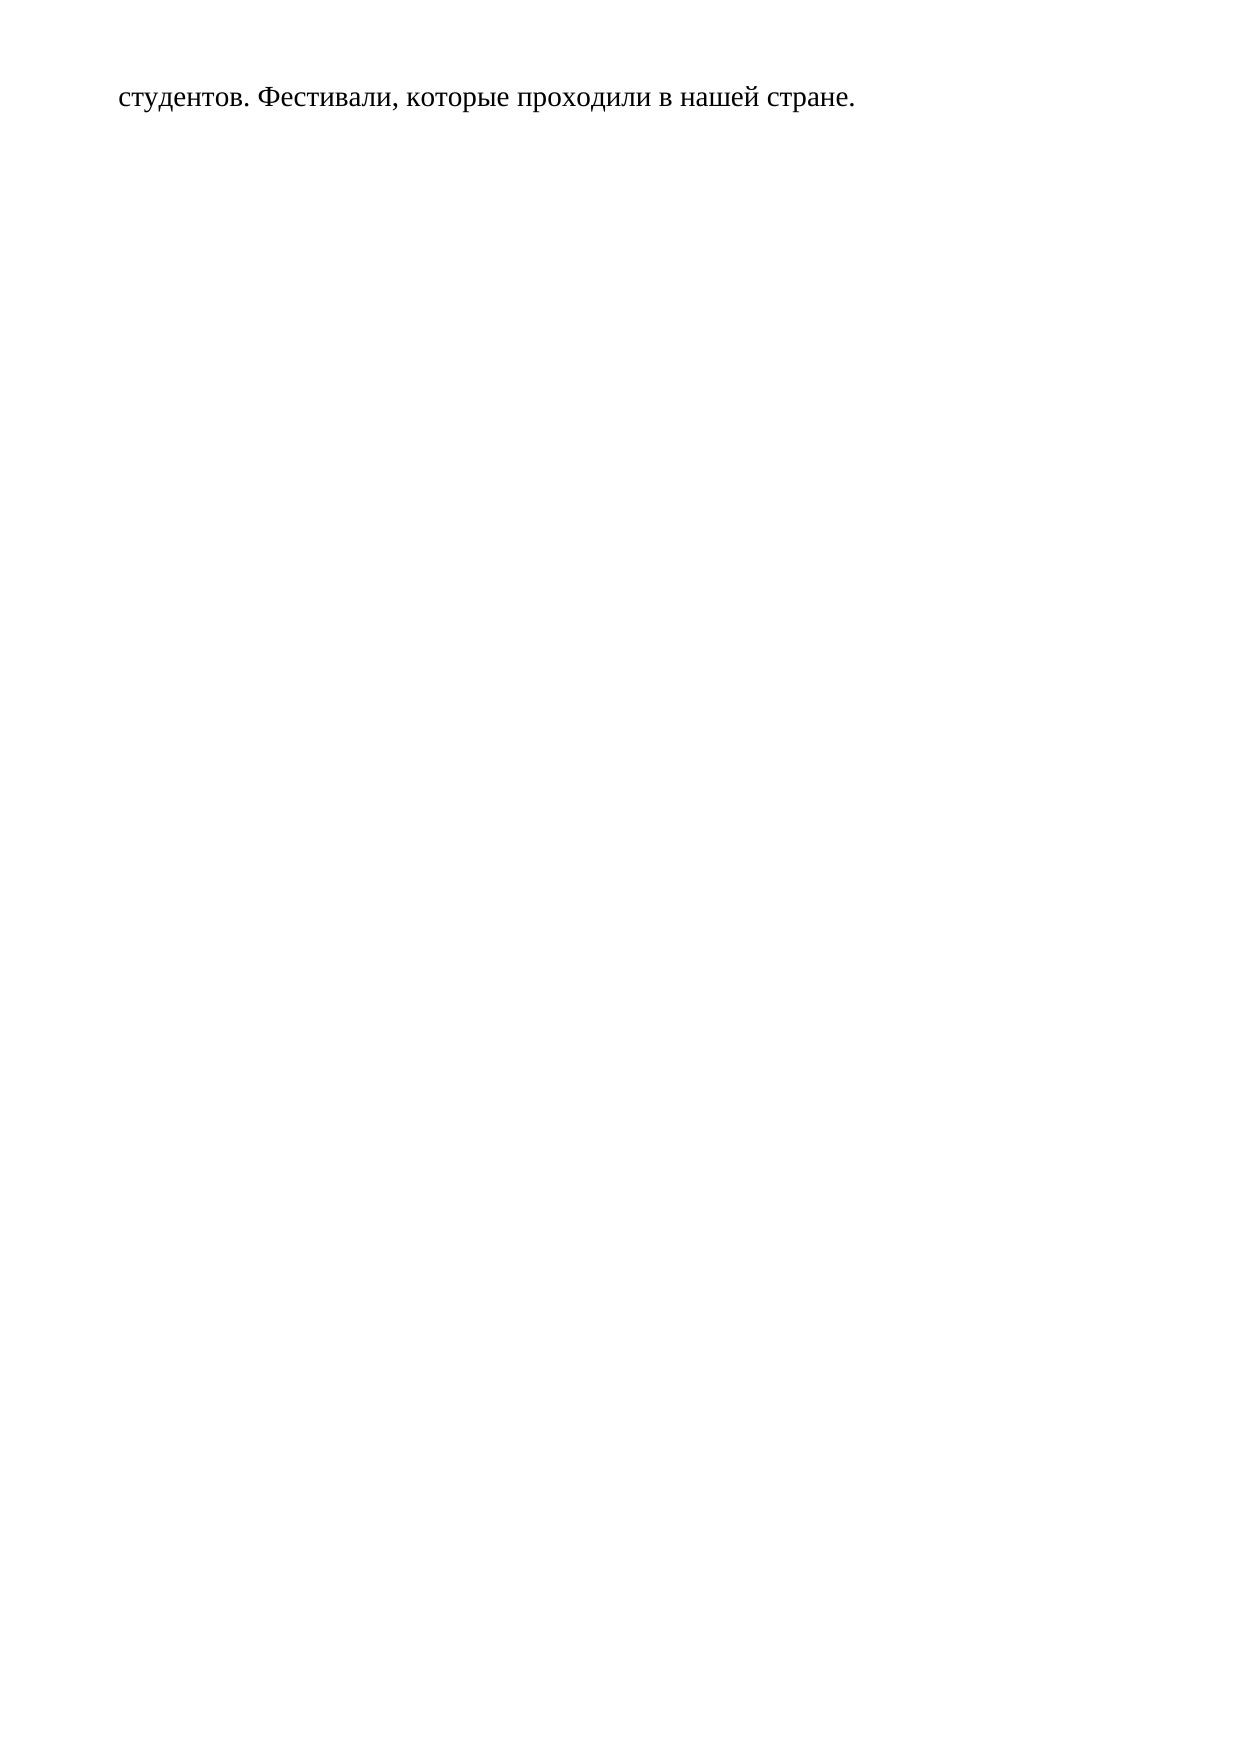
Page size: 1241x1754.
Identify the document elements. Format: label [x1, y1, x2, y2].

text [118, 79, 1152, 113]
